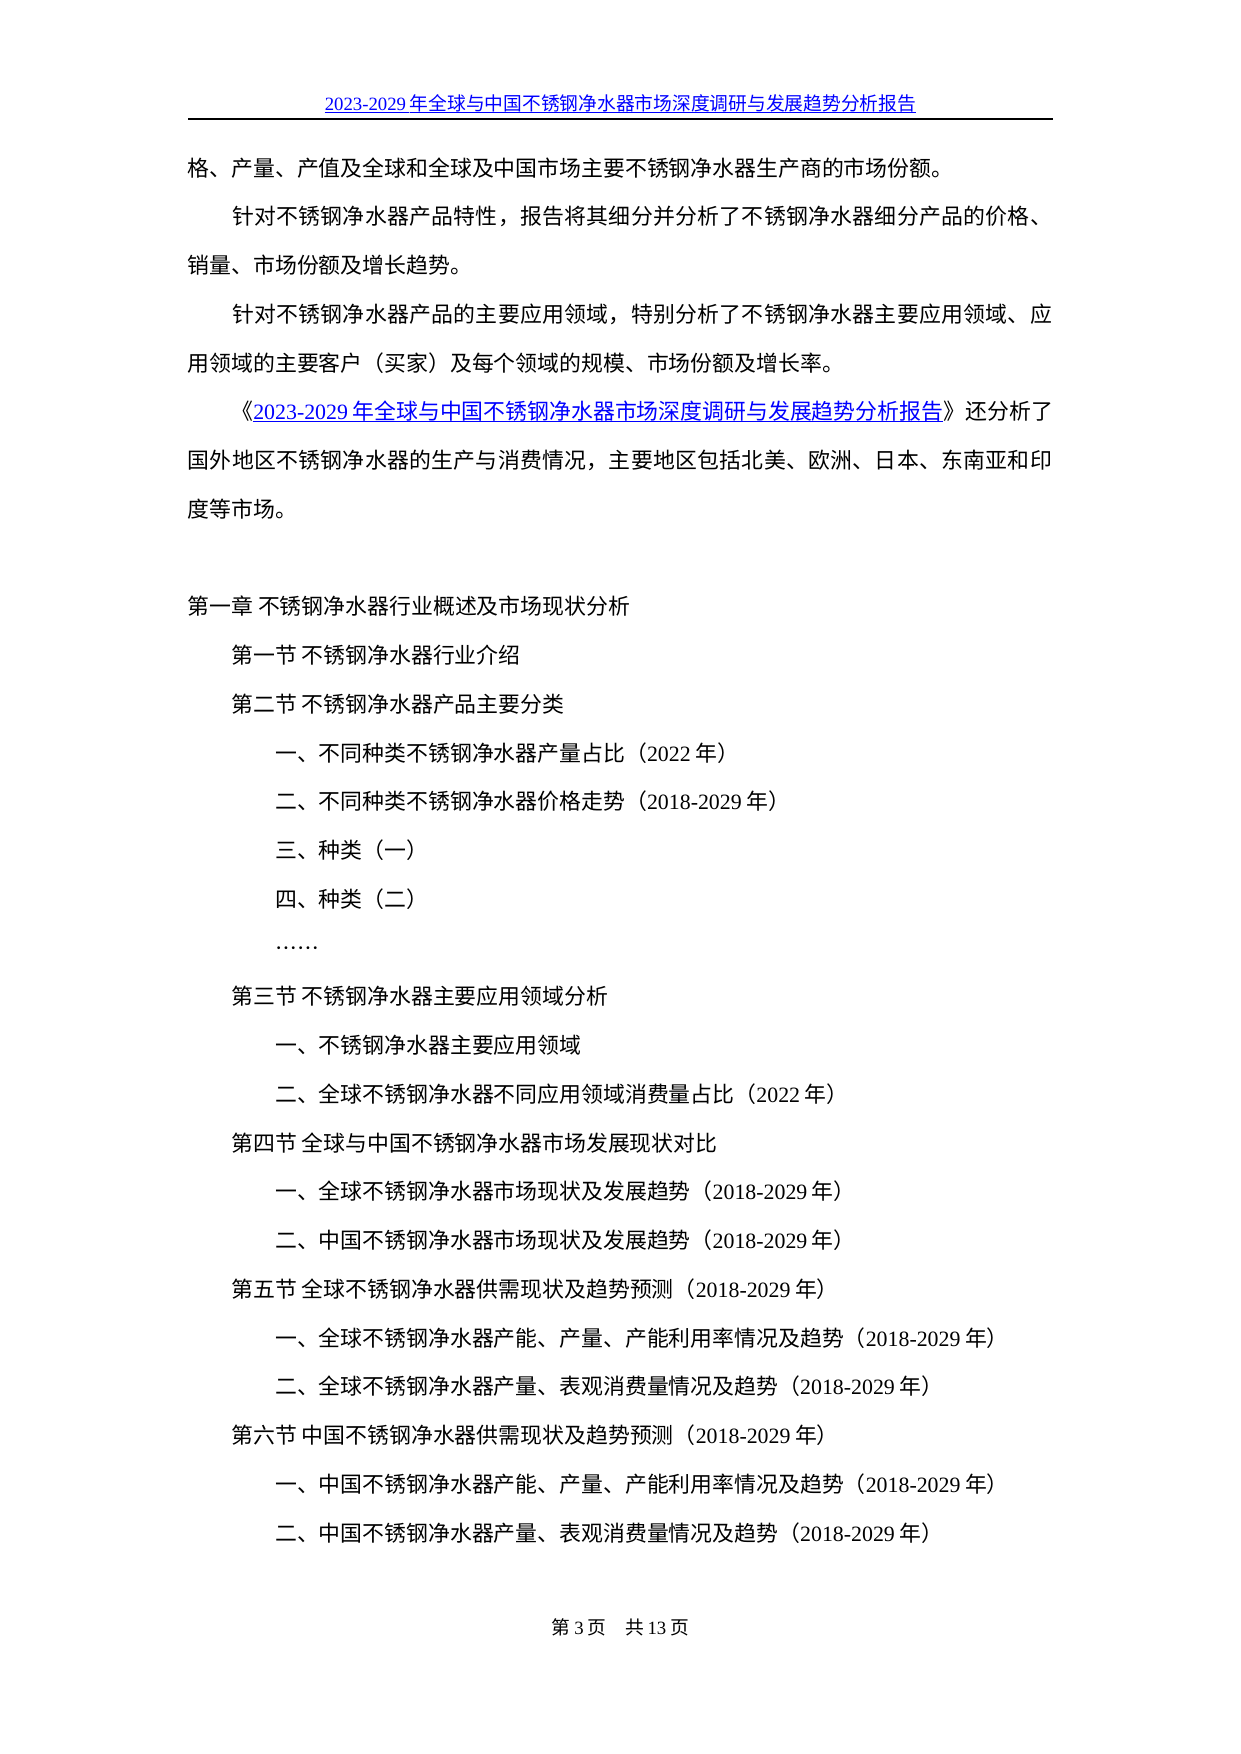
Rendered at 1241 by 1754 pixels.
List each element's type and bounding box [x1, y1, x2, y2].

text [187, 150, 1053, 1548]
